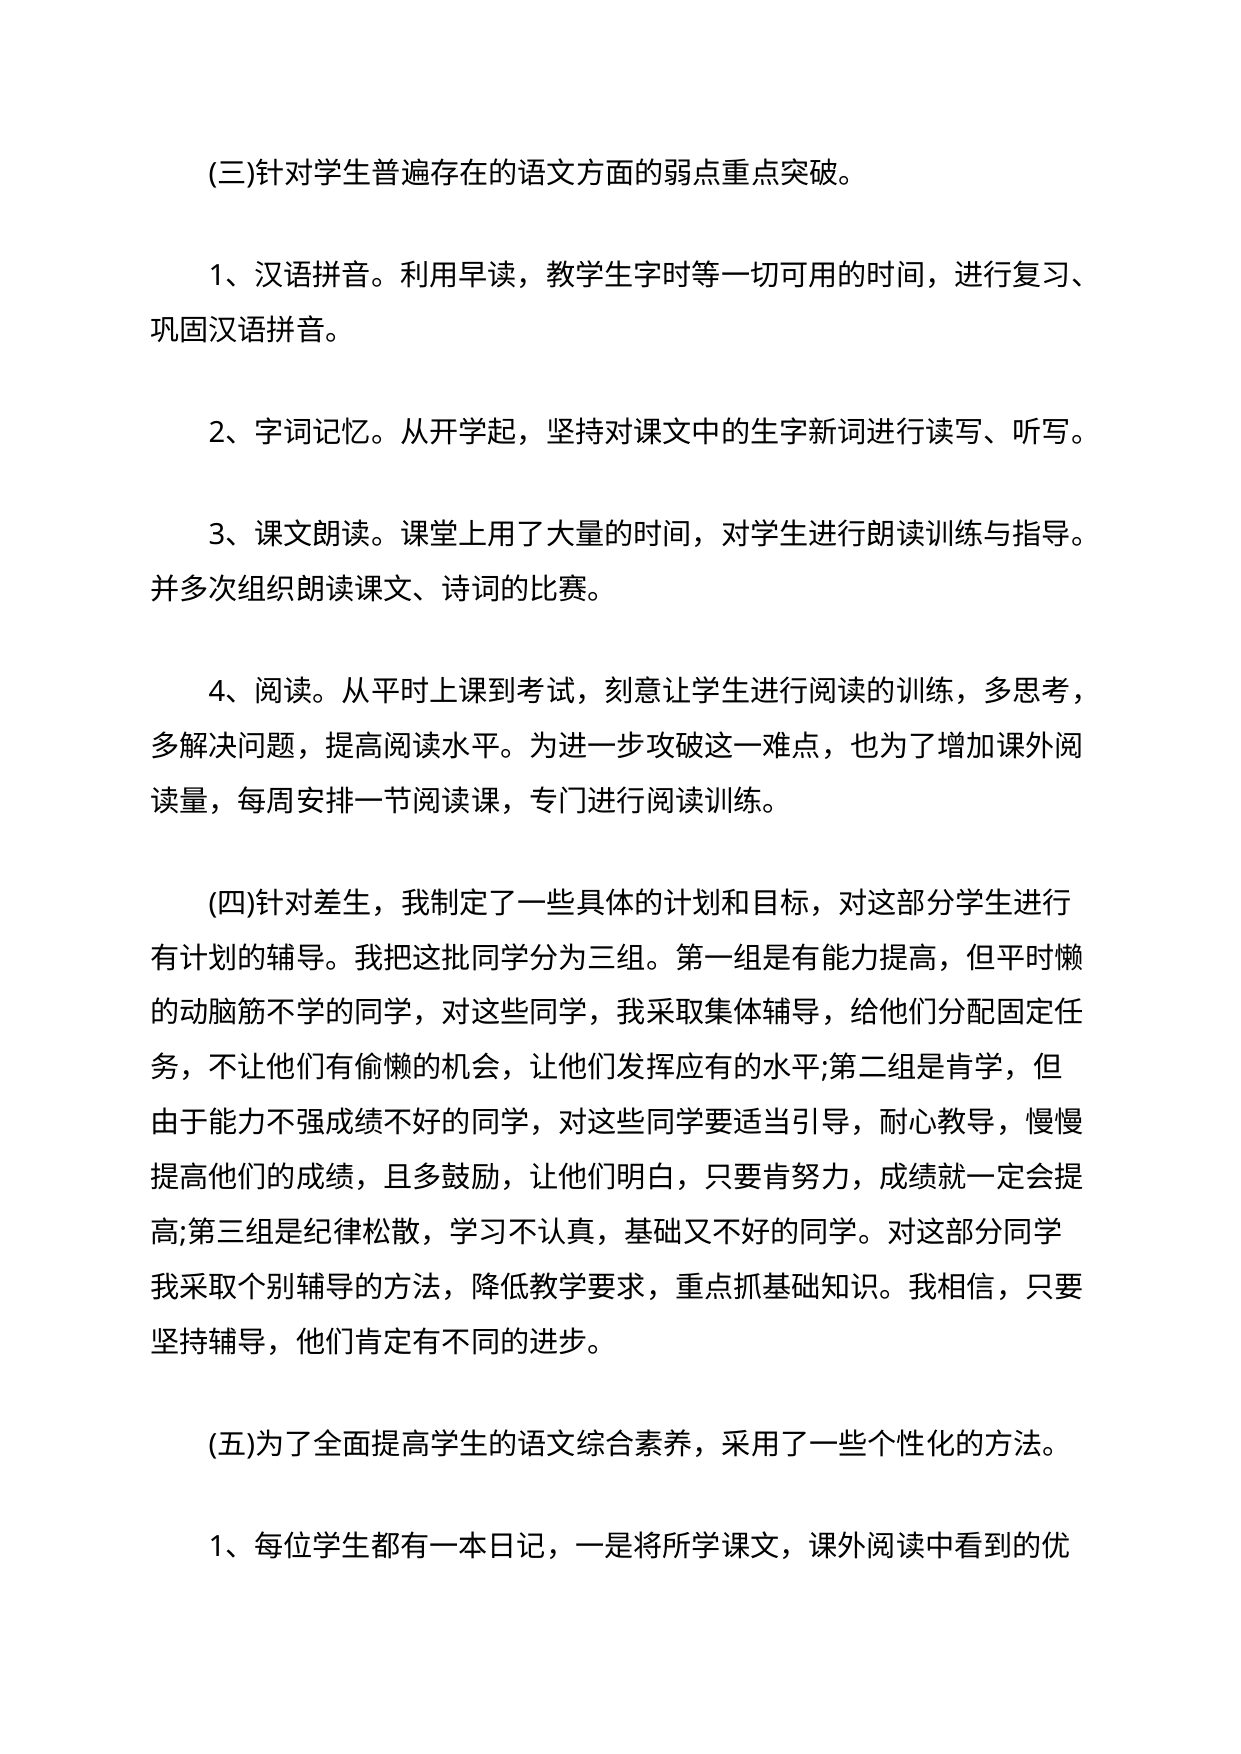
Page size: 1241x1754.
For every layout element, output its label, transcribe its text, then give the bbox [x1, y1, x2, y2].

text 4、阅读。从平时上课到考试，刻意让学生进行阅读的训练，多思考，多解决问题，提高阅读水平。为进一步攻破这一难点，也为了增加课外阅读量，每周安排一节阅读课，专门进行阅读训练。 [150, 667, 1090, 820]
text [150, 1522, 1090, 1565]
text 2、字词记忆。从开学起，坚持对课文中的生字新词进行读写、听写。 [150, 409, 1090, 451]
text (三)针对学生普遍存在的语文方面的弱点重点突破。 [150, 150, 1090, 192]
text (四)针对差生，我制定了一些具体的计划和目标，对这部分学生进行有计划的辅导。我把这批同学分为三组。第一组是有能力提高，但平时懒的动脑筋不学的同学，对这些同学，我采取集体辅导，给他们分配固定任务，不让他们有偷懒的机会，让他们发挥应有的水平;第二组是肯学，但由于能力不强成绩不好的同学，对这些同学要适当引导，耐心教导，慢慢提高他们的成绩，且多鼓励，让他们明白，只要肯努力，成绩就一定会提高;第三组是纪律松散，学习不认真，基础又不好的同学。对这部分同学我采取个别辅导的方法，降低教学要求，重点抓基础知识。我相信，只要坚持辅导，他们肯定有不同的进步。 [150, 879, 1090, 1361]
text 3、课文朗读。课堂上用了大量的时间，对学生进行朗读训练与指导。并多次组织朗读课文、诗词的比赛。 [150, 511, 1090, 608]
text 1、汉语拼音。利用早读，教学生字时等一切可用的时间，进行复习、巩固汉语拼音。 [150, 252, 1090, 349]
text (五)为了全面提高学生的语文综合素养，采用了一些个性化的方法。 [150, 1420, 1090, 1463]
